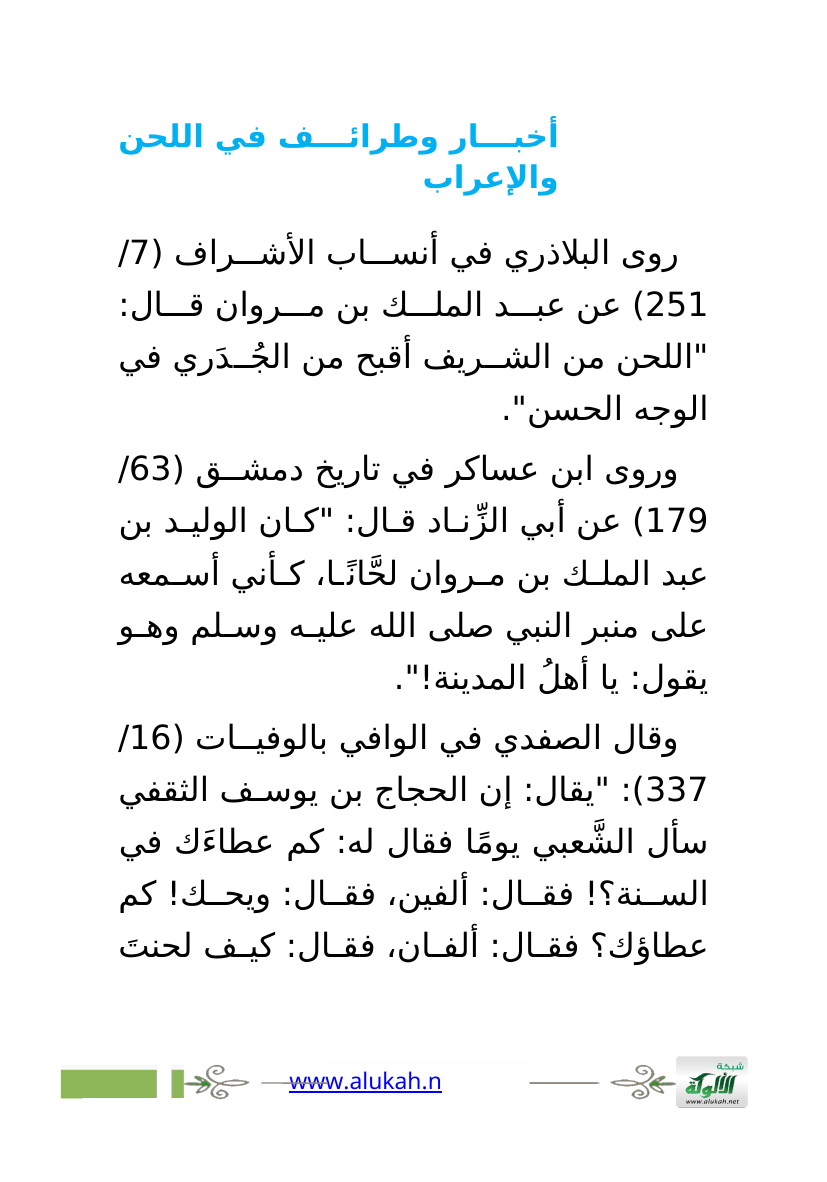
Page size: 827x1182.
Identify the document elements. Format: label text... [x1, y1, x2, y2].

text وروى ابن عساكر في تاريخ دمشق (63/ 179) عن أبي الزِّناد قال: "كان الوليد بن عبد الملك بن مروان لحَّانًا، كأني أسمعه على منبر النبي صلى الله عليه وسلم وهو يقول: يا أهلُ المدينة!". [118, 439, 709, 699]
list أخبار وطرائف في اللحن والإعراب [118, 118, 559, 196]
text روى البلاذري في أنساب الأشراف (7/ 251) عن عبد الملك بن مروان قال: "اللحن من الشريف أقبح من الجُدَري في الوجه الحسن". [118, 222, 709, 431]
picture [59, 1054, 751, 1111]
